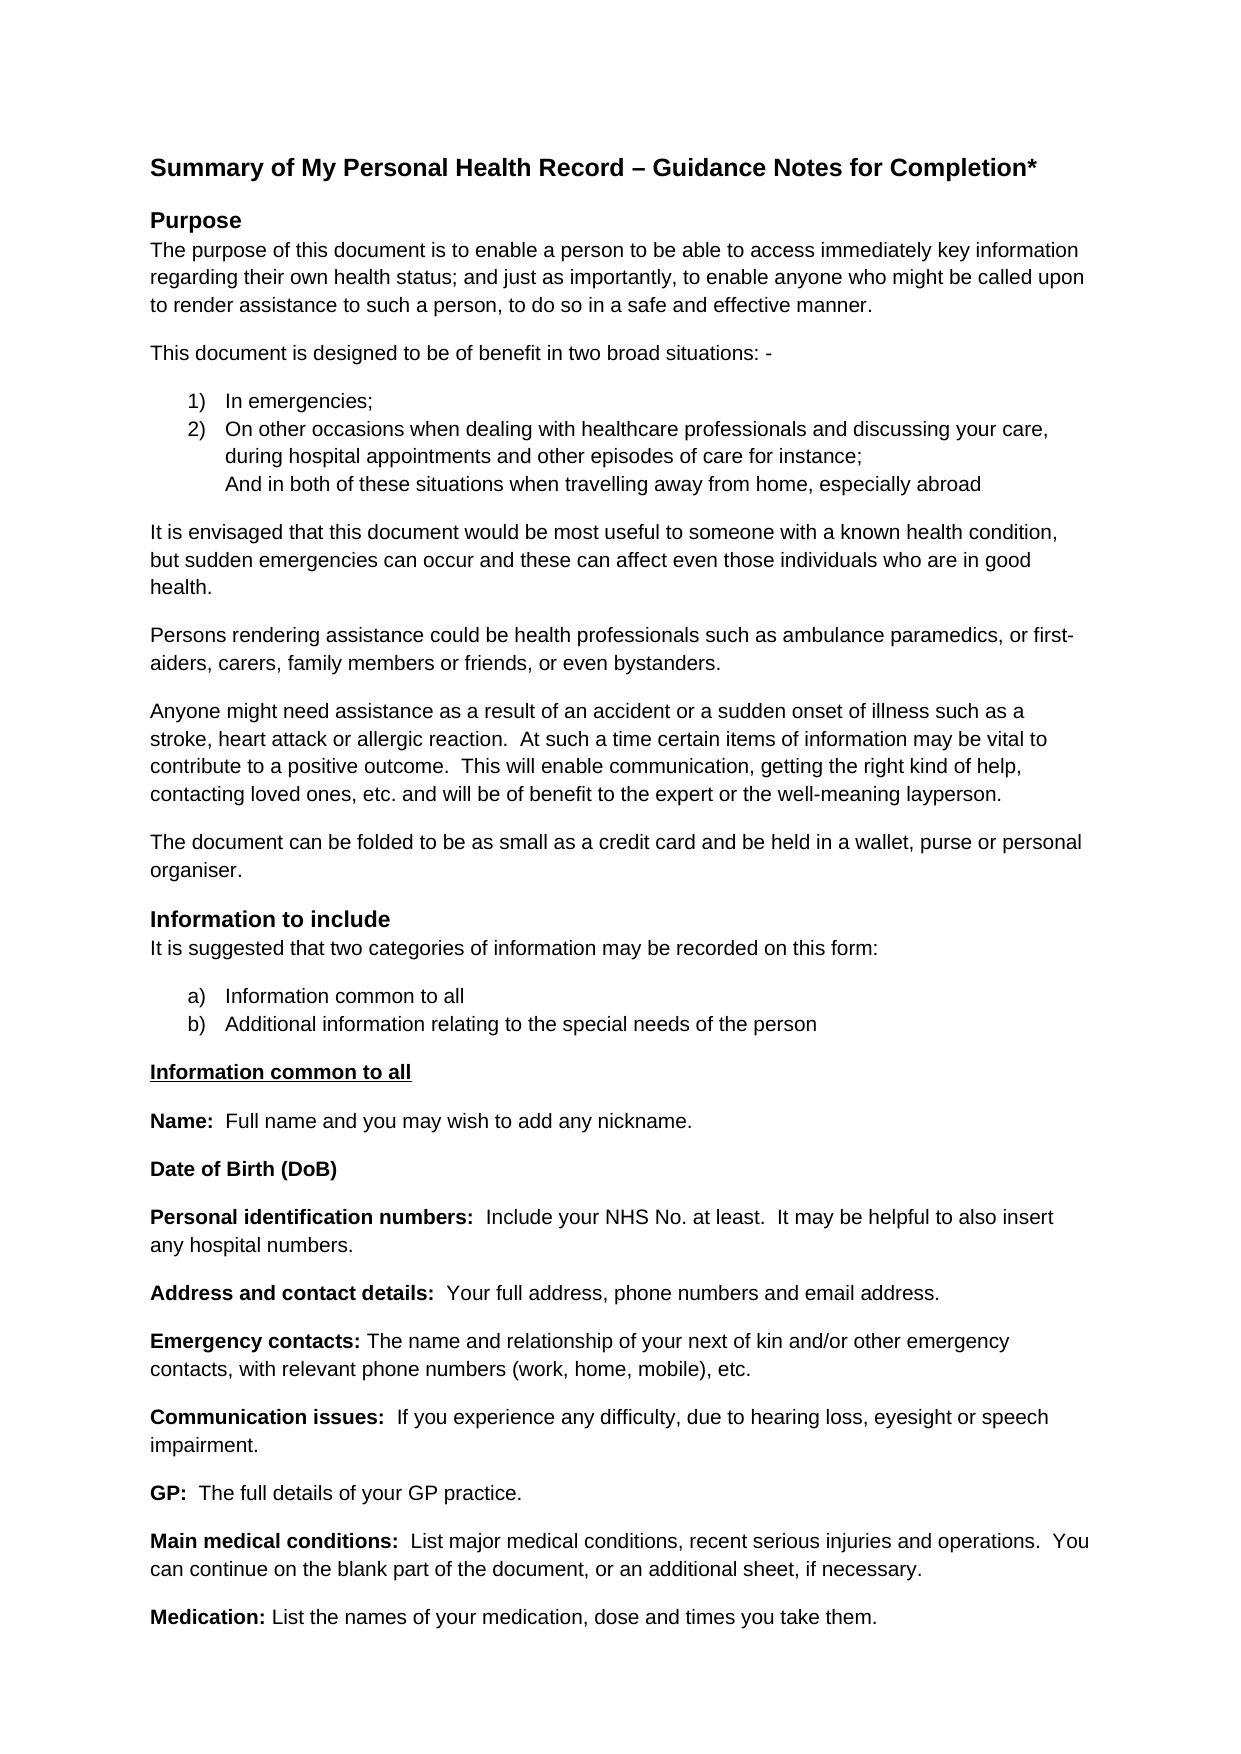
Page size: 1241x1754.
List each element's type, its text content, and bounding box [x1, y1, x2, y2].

list And in both of these situations when travelling away from home, especially abroad [225, 472, 1090, 496]
list On other occasions when dealing with healthcare professionals and discussing your care, during hospital appointments and other episodes of care for instance; [187, 417, 1090, 468]
text Persons rendering assistance could be health professionals such as ambulance paramedics, or first-aiders, carers, family members or friends, or even bystanders. [150, 623, 1090, 675]
text Medication: List the names of your medication, dose and times you take them. [150, 1605, 1090, 1629]
text The document can be folded to be as small as a credit card and be held in a wallet, purse or personal organiser. [150, 830, 1090, 881]
text Anyone might need assistance as a result of an accident or a sudden onset of illness such as a stroke, heart attack or allergic reaction. At such a time certain items of information may be vital to contribute to a positive outcome. This will enable communication, getting the right kind of help, contacting loved ones, etc. and will be of benefit to the expert or the well-meaning layperson. [150, 699, 1090, 806]
text The purpose of this document is to enable a person to be able to access immediately key information regarding their own health status; and just as importantly, to enable anyone who might be called upon to render assistance to such a person, to do so in a safe and effective manner. [150, 237, 1090, 316]
text Date of Birth (DoB) [150, 1157, 1090, 1181]
text Address and contact details: Your full address, phone numbers and email address. [150, 1281, 1090, 1305]
list In emergencies; [187, 389, 1090, 413]
subtitle Information to include [150, 906, 1090, 932]
text Personal identification numbers: Include your NHS No. at least. It may be helpful to also insert any hospital numbers. [150, 1205, 1090, 1257]
text Emergency contacts: The name and relationship of your next of kin and/or other emergency contacts, with relevant phone numbers (work, home, mobile), etc. [150, 1329, 1090, 1381]
list Information common to all [187, 984, 1090, 1008]
text Main medical conditions: List major medical conditions, recent serious injuries and operations. You can continue on the blank part of the document, or an additional sheet, if necessary. [150, 1529, 1090, 1581]
text This document is designed to be of benefit in two broad situations: - [150, 341, 1090, 365]
subtitle Purpose [150, 207, 1090, 234]
text Information common to all [150, 1060, 1090, 1084]
text Name: Full name and you may wish to add any nickname. [150, 1108, 1090, 1132]
list Additional information relating to the special needs of the person [187, 1012, 1090, 1036]
text Communication issues: If you experience any difficulty, due to hearing loss, eyesight or speech impairment. [150, 1405, 1090, 1457]
text It is envisaged that this document would be most useful to someone with a known health condition, but sudden emergencies can occur and these can affect even those individuals who are in good health. [150, 520, 1090, 599]
text GP: The full details of your GP practice. [150, 1481, 1090, 1505]
text It is suggested that two categories of information may be recorded on this form: [150, 936, 1090, 960]
subtitle Summary of My Personal Health Record – Guidance Notes for Completion* [150, 153, 1090, 182]
